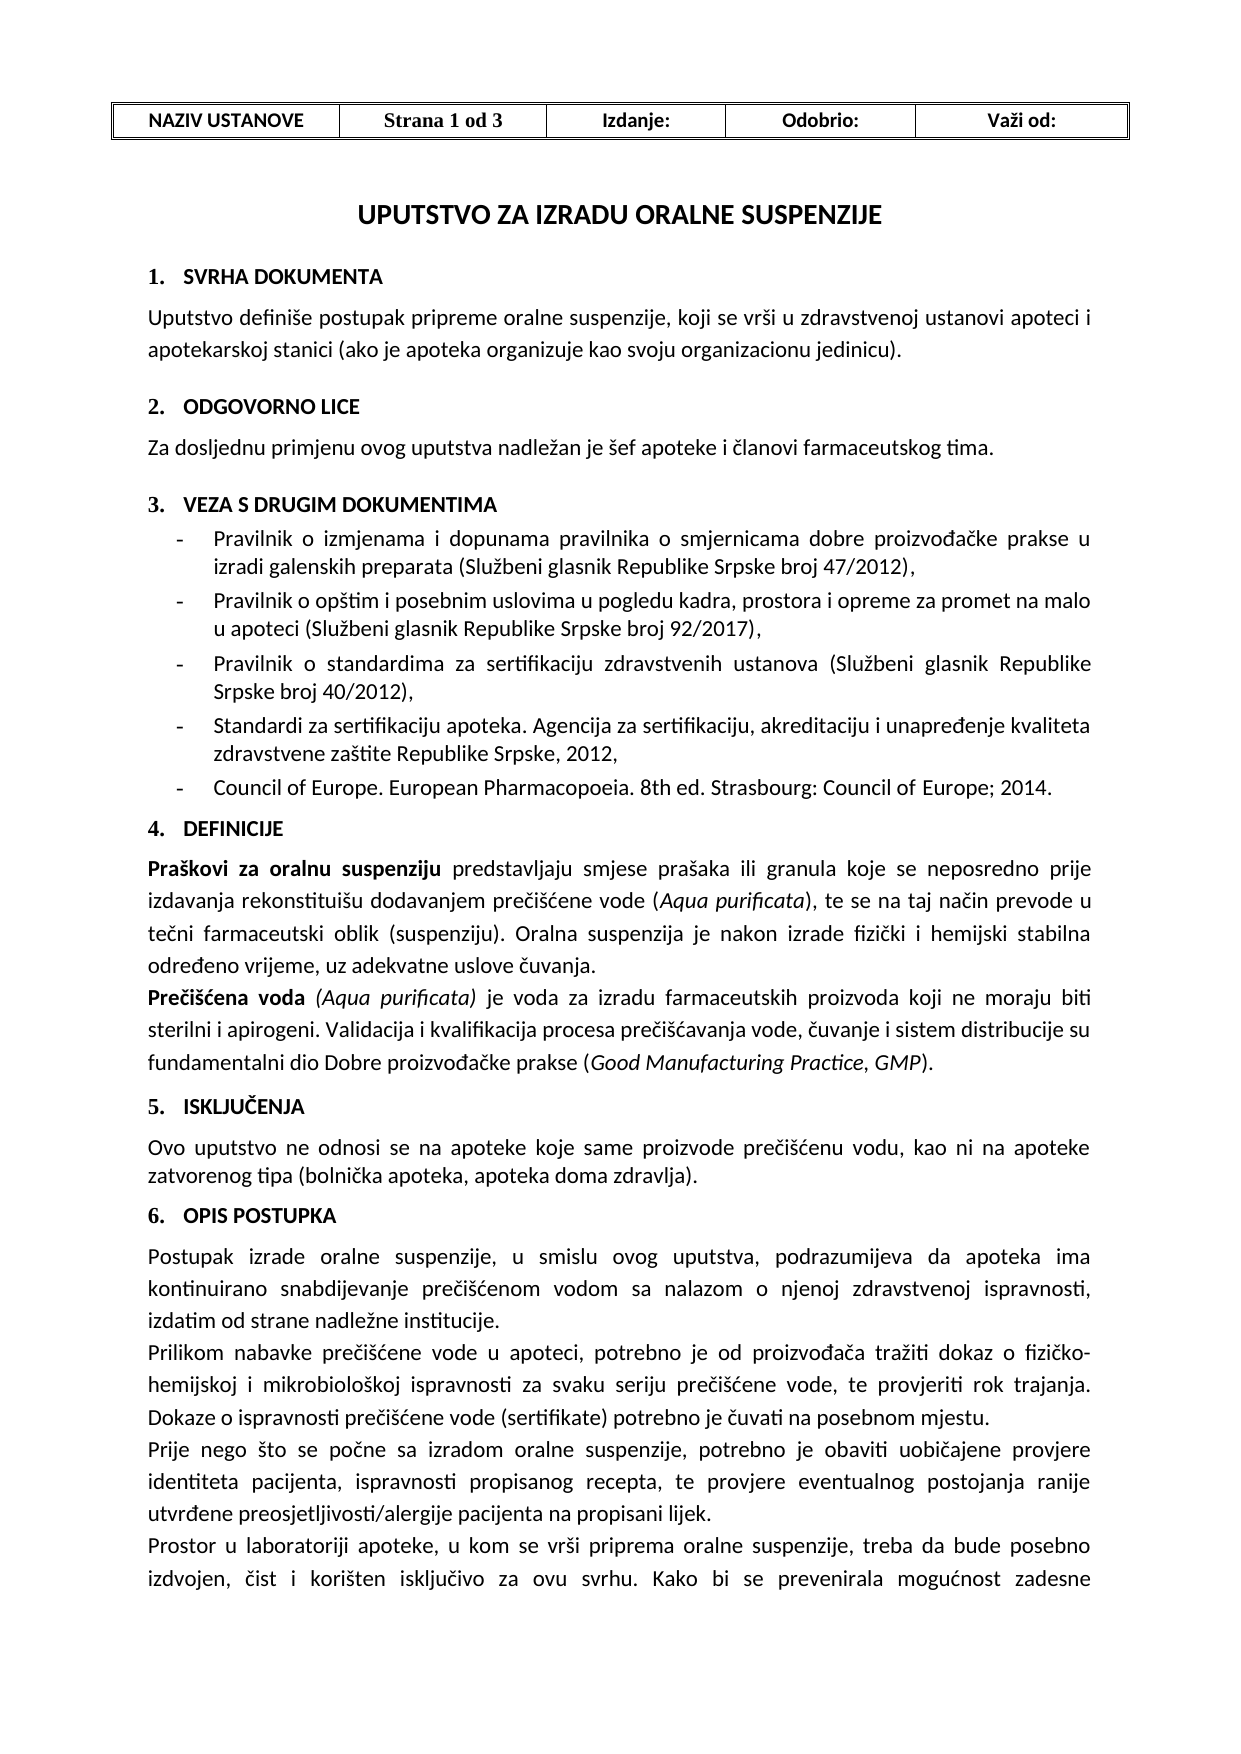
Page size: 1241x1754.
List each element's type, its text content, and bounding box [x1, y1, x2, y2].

text Za doslјednu primjenu ovog uputstva nadležan je šef apoteke i članovi farmaceutskog tima. [148, 433, 1092, 461]
text ISKLJUČENJA [148, 1092, 1092, 1120]
list Pravilnik o opštim i posebnim uslovima u pogledu kadra, prostora i opreme za promet na malo u apoteci (Službeni glasnik Republike Srpske broj 92/2017), [176, 587, 1092, 643]
list Pravilnik o standardima za sertifikaciju zdravstvenih ustanova (Službeni glasnik Republike Srpske broj 40/2012), [176, 649, 1092, 705]
text UPUTSTVO ZA IZRADU ORALNE SUSPENZIJE [148, 196, 1092, 232]
text veza s drugim dokumentima [148, 490, 1092, 518]
text Prilikom nabavke prečišćene vode u apoteci, potrebno je od proizvođača tražiti dokaz o fizičko-hemijskoj i mikrobiološkoj ispravnosti za svaku seriju prečišćene vode, te provjeriti rok trajanja. Dokaze o ispravnosti prečišćene vode (sertifikate) potrebno je čuvati na posebnom mjestu. [148, 1338, 1092, 1431]
text DEFINICIJE [148, 814, 1092, 842]
text Uputstvo definiše postupak pripreme oralne suspenzije, koji se vrši u zdravstvenoj ustanovi apoteci i apotekarskoj stanici (ako je apoteka organizuje kao svoju organizacionu jedinicu). [148, 303, 1092, 363]
text ODGOVORNO LICE [148, 392, 1092, 420]
list Council of Europe. European Pharmacopoeia. 8th ed. Strasbourg: Council of Europe; 2014. [176, 773, 1092, 801]
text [148, 1532, 1092, 1592]
text Prečišćena voda (Aqua purificata) je voda za izradu farmaceutskih proizvoda koji ne moraju biti sterilni i apirogeni. Validacija i kvalifikacija procesa prečišćavanja vode, čuvanje i sistem distribucije su fundamentalni dio Dobre proizvođačke prakse (Good Manufacturing Practice, GMP). [148, 983, 1092, 1076]
text Praškovi za oralnu suspenziju predstavljaju smjese prašaka ili granula koje se neposredno prije izdavanja rekonstituišu dodavanjem prečišćene vode (Aqua purificata), te se na taj način prevode u tečni farmaceutski oblik (suspenziju). Oralna suspenzija je nakon izrade fizički i hemijski stabilna određeno vrijeme, uz adekvatne uslove čuvanja. [148, 854, 1092, 979]
list Ovo uputstvo ne odnosi se na apoteke koje same proizvode prečišćenu vodu, kao ni na apoteke zatvorenog tipa (bolnička apoteka, apoteka doma zdravlja). [148, 1133, 1092, 1189]
list Pravilnik o izmjenama i dopunama pravilnika o smjernicama dobre proizvođačke prakse u izradi galenskih preparata (Službeni glasnik Republike Srpske broj 47/2012), [176, 524, 1092, 580]
text Prije nego što se počne sa izradom oralne suspenzije, potrebno je obaviti uobičajene provjere identiteta pacijenta, ispravnosti propisanog recepta, te provjere eventualnog postojanja ranije utvrđene preosjetljivosti/alergije pacijenta na propisani lijek. [148, 1435, 1092, 1527]
text OPIS POSTUPKA [148, 1201, 1092, 1229]
text SVRHA DOKUMENTA [148, 262, 1092, 290]
list Standardi za sertifikaciju apoteka. Agencija za sertifikaciju, akreditaciju i unapređenje kvaliteta zdravstvene zaštite Republike Srpske, 2012, [176, 711, 1092, 767]
text Postupak izrade oralne suspenzije, u smislu ovog uputstva, podrazumijeva da apoteka ima kontinuirano snabdijevanje prečišćenom vodom sa nalazom o njenoj zdravstvenoj ispravnosti, izdatim od strane nadležne institucije. [148, 1242, 1092, 1334]
